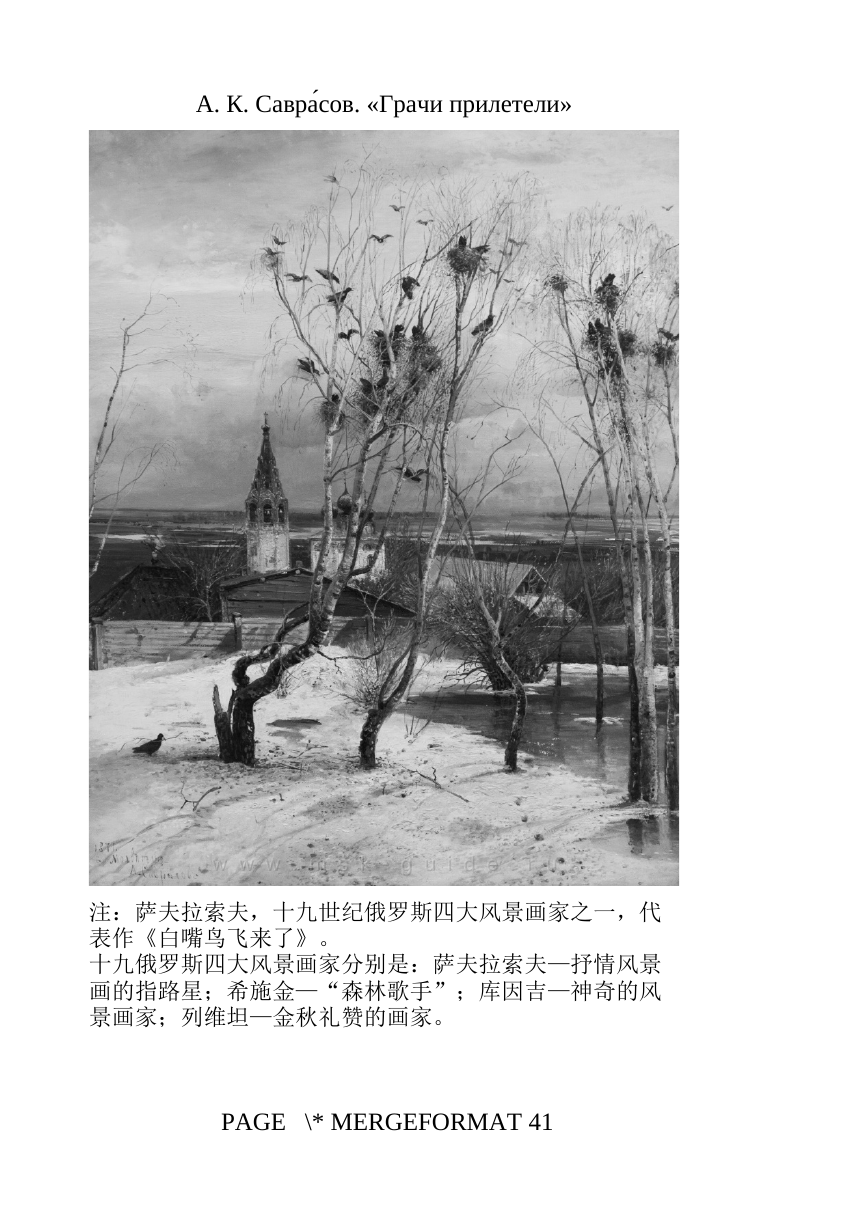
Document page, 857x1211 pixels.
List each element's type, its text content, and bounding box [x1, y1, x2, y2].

text А. К. Савра́сов. «Грачи прилетели» [89, 89, 679, 117]
text 注：萨夫拉索夫，十九世纪俄罗斯四大风景画家之一，代表作《白嘴鸟飞来了》。 十九俄罗斯四大风景画家分别是：萨夫拉索夫—抒情风景画的指路星；希施金—“森林歌手”；库因吉—神奇的风景画家；列维坦—金秋礼赞的画家。 [89, 898, 679, 1028]
